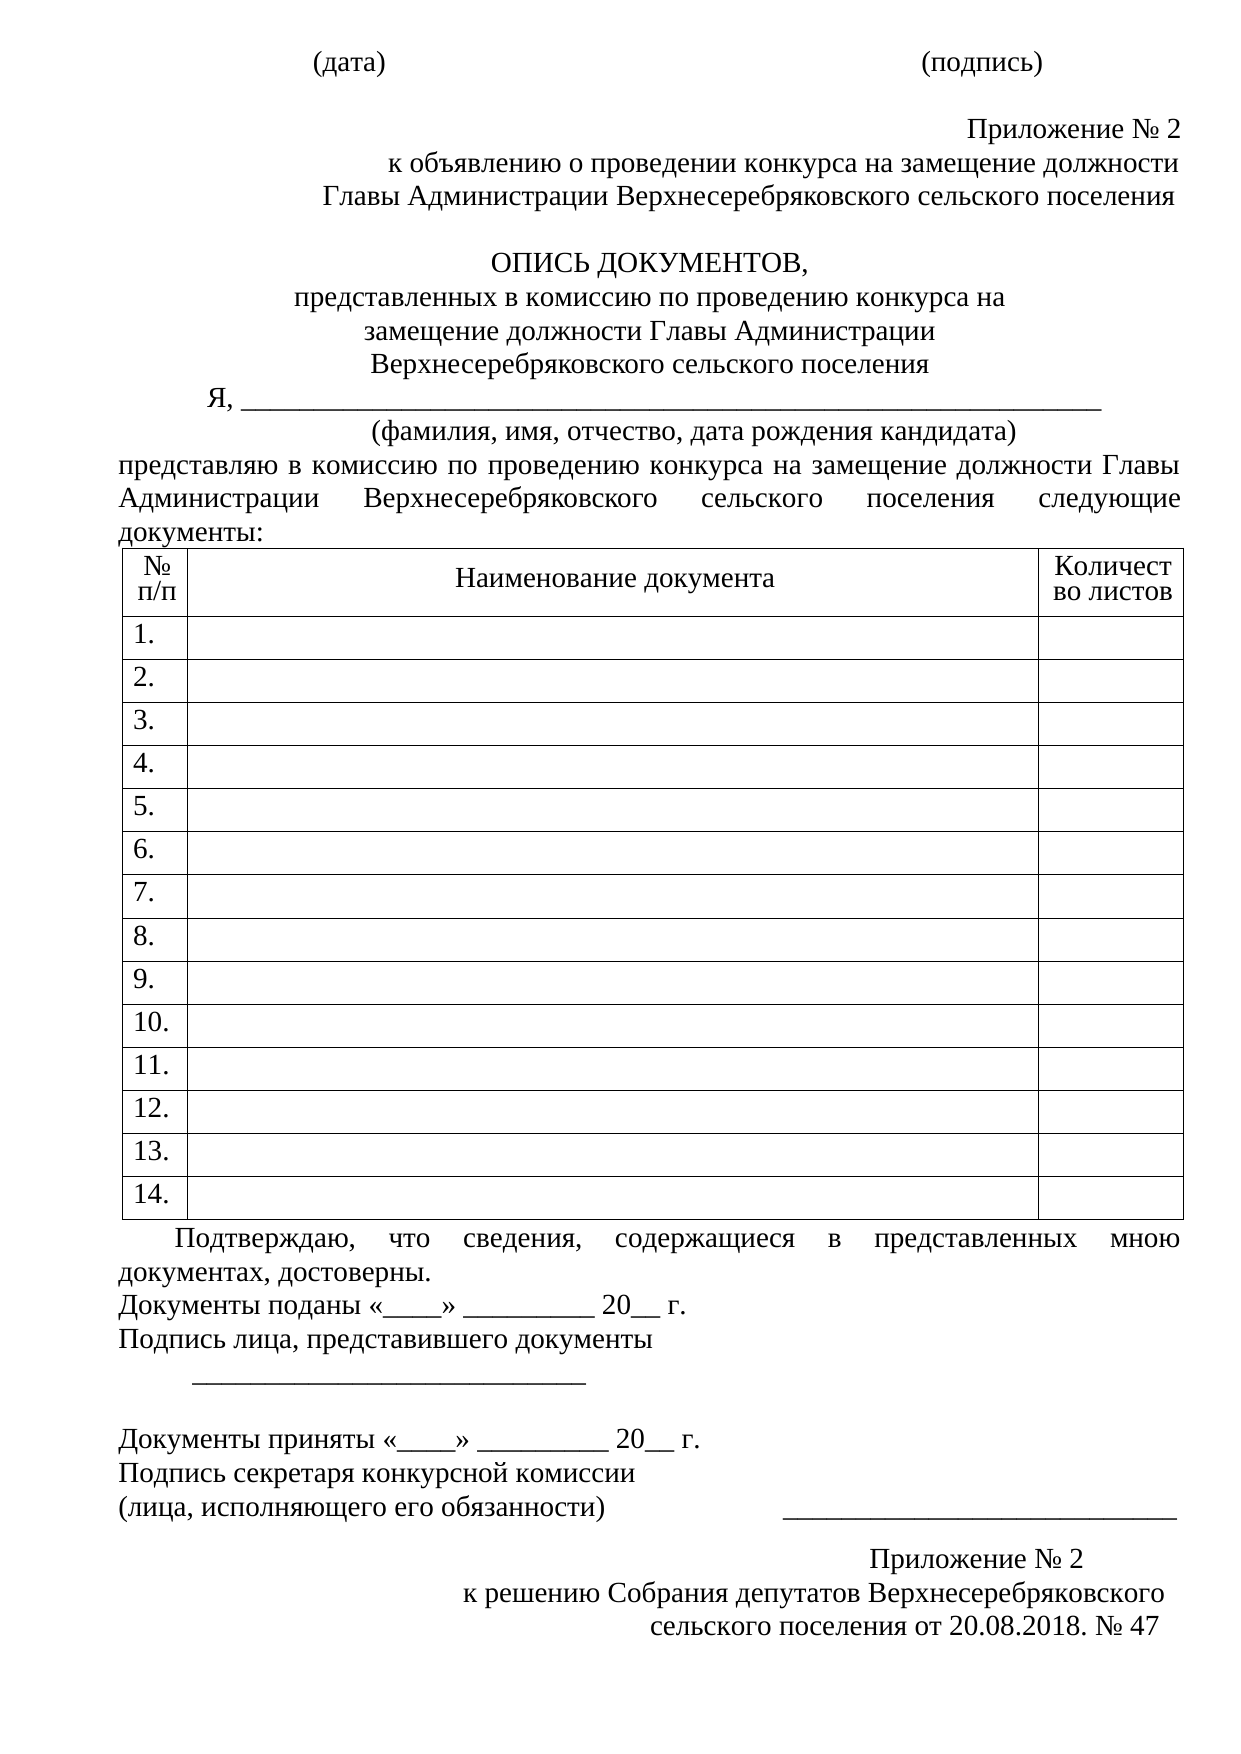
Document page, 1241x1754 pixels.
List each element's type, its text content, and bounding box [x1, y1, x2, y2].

table_cell [1039, 746, 1183, 788]
text сельского поселения от 20.08.2018. № 47 [650, 1608, 1181, 1642]
table_cell [188, 1177, 1038, 1219]
table_cell [1039, 919, 1183, 961]
table_cell [123, 919, 187, 961]
text Приложение № 2 [650, 111, 1181, 145]
table_cell [123, 875, 187, 917]
table_cell [1039, 832, 1183, 874]
table_cell [1039, 875, 1183, 917]
text Я, ___________________________________________________________ [118, 380, 1181, 413]
text Документы поданы «____» _________ 20__ г. [118, 1287, 1181, 1321]
table_cell [188, 703, 1038, 745]
table_cell [123, 789, 187, 831]
table_cell [123, 1048, 187, 1090]
text Подтверждаю, что сведения, содержащиеся в представленных мною документах, достоверны. [118, 1220, 1181, 1287]
table_cell [188, 617, 1038, 659]
table_cell [123, 832, 187, 874]
table_cell [123, 617, 187, 659]
table_cell [188, 919, 1038, 961]
table_cell [123, 660, 187, 702]
table_cell [1039, 617, 1183, 659]
table_cell [188, 1091, 1038, 1133]
text (дата) (подпись) [118, 44, 1181, 78]
table_header № п/п [123, 549, 187, 616]
table_cell [188, 789, 1038, 831]
table_cell [188, 660, 1038, 702]
table_cell [188, 1134, 1038, 1176]
table_header Наименование документа [188, 549, 1038, 616]
text (фамилия, имя, отчество, дата рождения кандидата) [118, 413, 1181, 447]
table_cell [188, 1005, 1038, 1047]
table_cell [123, 1134, 187, 1176]
text Подпись лица, представившего документы ___________________________ [118, 1321, 1181, 1388]
table_cell [1039, 789, 1183, 831]
table_cell [123, 1177, 187, 1219]
table_cell [1039, 1005, 1183, 1047]
text (лица, исполняющего его обязанности) ___________________________ [118, 1489, 1181, 1522]
table_header Количество листов [1039, 549, 1183, 616]
text Подпись секретаря конкурсной комиссии [118, 1455, 1181, 1489]
table_cell [188, 1048, 1038, 1090]
text представленных в комиссию по проведению конкурса на замещение должности Главы Администрации Верхнесеребряковского сельского поселения [236, 279, 1063, 380]
text Главы Администрации Верхнесеребряковского сельского поселения [118, 178, 1181, 212]
table_cell [188, 746, 1038, 788]
table_cell [1039, 660, 1183, 702]
text Приложение № 2 [118, 1541, 1181, 1575]
table_cell [188, 875, 1038, 917]
text ОПИСЬ ДОКУМЕНТОВ, [118, 246, 1181, 279]
table_cell [123, 703, 187, 745]
table_cell [1039, 962, 1183, 1004]
table_cell [1039, 703, 1183, 745]
table_cell [1039, 1177, 1183, 1219]
table_cell [188, 962, 1038, 1004]
table_cell [123, 746, 187, 788]
text к решению Собрания депутатов Верхнесеребряковского [118, 1575, 1181, 1608]
table_cell [123, 1091, 187, 1133]
table_cell [1039, 1091, 1183, 1133]
table_cell [188, 832, 1038, 874]
text Документы приняты «____» _________ 20__ г. [118, 1422, 1181, 1455]
text к объявлению о проведении конкурса на замещение должности [118, 145, 1181, 178]
table_cell [123, 1005, 187, 1047]
table_cell [123, 962, 187, 1004]
table_cell [1039, 1134, 1183, 1176]
text представляю в комиссию по проведению конкурса на замещение должности Главы Администрации Верхнесеребряковского сельского поселения следующие документы: [118, 447, 1181, 547]
table_cell [1039, 1048, 1183, 1090]
